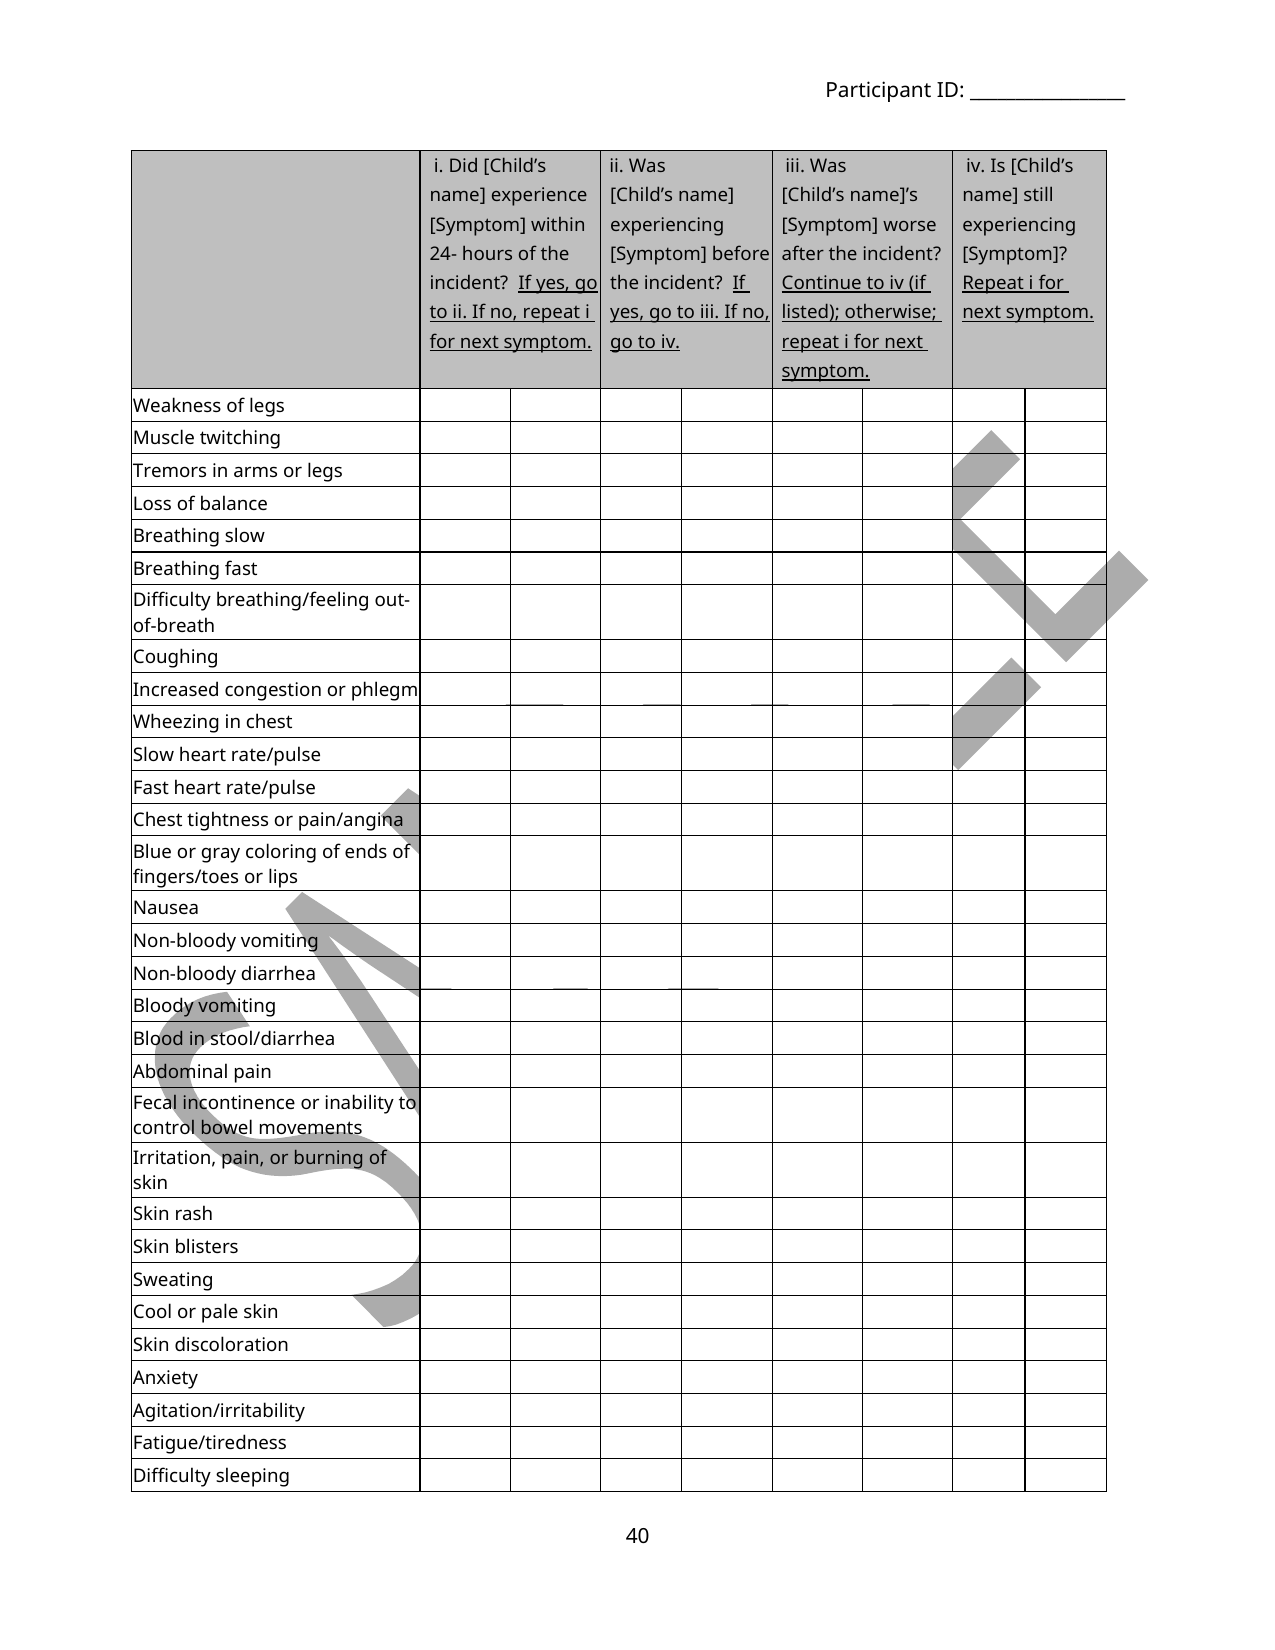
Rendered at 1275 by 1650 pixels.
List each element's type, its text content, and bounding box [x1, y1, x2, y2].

table_cell [421, 520, 510, 551]
table_header Did [Child’s name] experience [Symptom] within 24- hours of the incident? If yes, go to ii. If no, repeat i for next symptom. [421, 151, 600, 388]
table_cell [682, 990, 772, 1021]
table_cell Irritation, pain, or burning of skin [132, 1143, 419, 1197]
table_cell [773, 1022, 862, 1054]
table_cell [682, 454, 772, 486]
table_cell [511, 1198, 600, 1229]
table_cell [1026, 1394, 1106, 1426]
table_cell [863, 1143, 952, 1197]
table_cell [863, 924, 952, 956]
table_cell [421, 924, 510, 956]
table_cell [953, 673, 1024, 704]
table_cell [421, 891, 510, 923]
table_cell [773, 1230, 862, 1262]
table_cell [863, 1394, 952, 1426]
table_cell [511, 673, 600, 704]
table_cell [863, 1296, 952, 1327]
table_cell [421, 1427, 510, 1458]
table_cell Sweating [132, 1263, 419, 1295]
table_cell [863, 553, 952, 584]
table_cell [953, 1459, 1024, 1491]
table_cell [511, 1088, 600, 1142]
table_cell [601, 1459, 681, 1491]
table_cell [953, 1296, 1024, 1327]
table_cell [511, 520, 600, 551]
table_cell [773, 957, 862, 988]
table_cell [421, 1263, 510, 1295]
table_cell [773, 1143, 862, 1197]
table_cell [953, 585, 1024, 639]
table_cell [511, 836, 600, 890]
table_cell [863, 738, 952, 770]
table_cell [601, 585, 681, 639]
table_cell [1026, 422, 1106, 453]
table_cell Slow heart rate/pulse [132, 738, 419, 770]
table_cell [773, 1394, 862, 1426]
table_cell [601, 1394, 681, 1426]
table_cell [421, 454, 510, 486]
table_cell [421, 487, 510, 519]
table_cell [682, 1459, 772, 1491]
table_cell [682, 1263, 772, 1295]
table_cell Agitation/irritability [132, 1394, 419, 1426]
table_cell [601, 706, 681, 737]
table_cell [1026, 1022, 1106, 1054]
table_cell [682, 1055, 772, 1087]
table_header Was [Child’s name]’s [Symptom] worse after the incident? Continue to iv (if listed); otherwise; repeat i for next symptom. [773, 151, 952, 388]
table_cell [953, 738, 1024, 770]
table_cell Blood in stool/diarrhea [132, 1022, 419, 1054]
table_cell [511, 990, 600, 1021]
table_cell [601, 771, 681, 803]
table_cell Muscle twitching [132, 422, 419, 453]
table_cell [682, 924, 772, 956]
table_cell [1026, 738, 1106, 770]
table_cell [511, 1394, 600, 1426]
table_cell [953, 804, 1024, 835]
table_cell [773, 1459, 862, 1491]
table_cell [953, 1230, 1024, 1262]
table_cell [511, 389, 600, 421]
table_cell Skin rash [132, 1198, 419, 1229]
table_cell [1026, 585, 1106, 639]
table_cell [953, 706, 1024, 737]
table_cell [511, 1361, 600, 1393]
table_cell [1026, 924, 1106, 956]
table_cell [1026, 640, 1106, 672]
table_cell [863, 836, 952, 890]
table_cell [773, 1263, 862, 1295]
table_cell [511, 804, 600, 835]
table_cell [1026, 1230, 1106, 1262]
table_cell [511, 1143, 600, 1197]
table_cell [953, 957, 1024, 988]
table_cell [1026, 1198, 1106, 1229]
table_cell [421, 673, 510, 704]
table_cell [863, 1459, 952, 1491]
table_cell [773, 1198, 862, 1229]
table_cell [682, 1361, 772, 1393]
table_cell Fecal incontinence or inability to control bowel movements [132, 1088, 419, 1142]
table_cell [682, 1427, 772, 1458]
table_cell Bloody vomiting [132, 990, 419, 1021]
table_cell [863, 1263, 952, 1295]
table_cell [863, 1427, 952, 1458]
table_cell [773, 836, 862, 890]
table_cell [421, 771, 510, 803]
table_cell [511, 1230, 600, 1262]
table_cell [953, 1198, 1024, 1229]
table_cell [421, 1296, 510, 1327]
table_cell [953, 553, 1024, 584]
table_cell [601, 891, 681, 923]
table_cell [421, 585, 510, 639]
table_cell [601, 389, 681, 421]
table_cell [682, 389, 772, 421]
table_cell [1026, 553, 1106, 584]
table_cell [953, 1361, 1024, 1393]
table_cell [773, 422, 862, 453]
table_cell [1026, 1143, 1106, 1197]
table_cell Breathing fast [132, 553, 419, 584]
table_cell [682, 836, 772, 890]
table_cell [863, 389, 952, 421]
table_cell [863, 673, 952, 704]
table_cell [682, 1394, 772, 1426]
table_cell [773, 1296, 862, 1327]
table_cell [863, 990, 952, 1021]
table_cell [511, 1427, 600, 1458]
table_cell [601, 1230, 681, 1262]
table_cell [773, 454, 862, 486]
table_cell [511, 585, 600, 639]
table_cell [682, 1198, 772, 1229]
table_cell [682, 771, 772, 803]
table_cell [421, 1198, 510, 1229]
table_cell [421, 1055, 510, 1087]
table_cell [1026, 804, 1106, 835]
table_cell [511, 454, 600, 486]
table_cell [953, 836, 1024, 890]
table_cell [1026, 1361, 1106, 1393]
table_cell [1026, 389, 1106, 421]
table_cell [421, 836, 510, 890]
table_cell [511, 487, 600, 519]
table_cell [601, 1022, 681, 1054]
table_cell [773, 673, 862, 704]
table_cell [601, 990, 681, 1021]
table_cell [953, 389, 1024, 421]
table_cell [863, 771, 952, 803]
table_cell Fatigue/tiredness [132, 1427, 419, 1458]
table_cell [773, 389, 862, 421]
table_cell [773, 804, 862, 835]
table_cell [682, 738, 772, 770]
table_cell [953, 1394, 1024, 1426]
table_cell Wheezing in chest [132, 706, 419, 737]
table_cell [511, 1263, 600, 1295]
table_cell [421, 957, 510, 988]
table_cell [601, 836, 681, 890]
table_cell [773, 640, 862, 672]
table_cell [601, 454, 681, 486]
table_cell [601, 924, 681, 956]
table_cell [953, 640, 1024, 672]
table_cell Increased congestion or phlegm [132, 673, 419, 704]
table_cell [953, 422, 1024, 453]
table_cell [863, 1329, 952, 1360]
table_cell [953, 771, 1024, 803]
table_cell [1026, 1088, 1106, 1142]
table_cell [1026, 1459, 1106, 1491]
table_cell [601, 1198, 681, 1229]
table_cell [421, 804, 510, 835]
table_cell Skin blisters [132, 1230, 419, 1262]
table_cell [953, 1329, 1024, 1360]
table_cell [953, 1022, 1024, 1054]
table_cell Loss of balance [132, 487, 419, 519]
table_cell [682, 673, 772, 704]
table_cell [773, 924, 862, 956]
table_cell Non-bloody vomiting [132, 924, 419, 956]
table_cell [601, 640, 681, 672]
table_cell [601, 1055, 681, 1087]
table_cell [863, 1230, 952, 1262]
table_cell [601, 422, 681, 453]
table_cell [601, 673, 681, 704]
table_cell [421, 1143, 510, 1197]
table_cell [1026, 957, 1106, 988]
table_cell [1026, 1055, 1106, 1087]
table_cell [1026, 520, 1106, 551]
table_cell [421, 738, 510, 770]
table_cell [601, 804, 681, 835]
table_cell [511, 771, 600, 803]
table_cell [863, 454, 952, 486]
table_cell [511, 706, 600, 737]
table_header Is [Child’s name] still experiencing [Symptom]? Repeat i for next symptom. [953, 151, 1106, 388]
table_cell [511, 640, 600, 672]
table_cell [773, 520, 862, 551]
table_cell [682, 1296, 772, 1327]
table_cell [953, 1055, 1024, 1087]
table_cell [601, 1296, 681, 1327]
table_cell [511, 1459, 600, 1491]
table_cell [863, 706, 952, 737]
table_cell [773, 1361, 862, 1393]
table_cell [682, 957, 772, 988]
table_cell [682, 1143, 772, 1197]
table_cell [421, 422, 510, 453]
table_cell [1026, 1329, 1106, 1360]
table_cell [682, 1022, 772, 1054]
table_cell [682, 706, 772, 737]
table_cell Coughing [132, 640, 419, 672]
table_cell [773, 990, 862, 1021]
table_cell Weakness of legs [132, 389, 419, 421]
table_cell [1026, 990, 1106, 1021]
table_cell [773, 891, 862, 923]
table_cell [682, 553, 772, 584]
table_header Was [Child’s name] experiencing [Symptom] before the incident? If yes, go to iii. If no, go to iv. [601, 151, 772, 388]
table_cell [1026, 1427, 1106, 1458]
table_cell [1026, 771, 1106, 803]
table_cell [511, 553, 600, 584]
table_cell [511, 924, 600, 956]
table_cell [421, 1361, 510, 1393]
table_cell [953, 891, 1024, 923]
table_cell [511, 1329, 600, 1360]
table_cell [863, 422, 952, 453]
table_cell Breathing slow [132, 520, 419, 551]
table_cell [1026, 706, 1106, 737]
table_cell Difficulty breathing/feeling out-of-breath [132, 585, 419, 639]
table_cell [863, 640, 952, 672]
table_cell [863, 1198, 952, 1229]
table_cell [421, 1022, 510, 1054]
table_cell [773, 1329, 862, 1360]
table_cell [682, 1329, 772, 1360]
table_cell [682, 487, 772, 519]
table_cell [682, 891, 772, 923]
table_cell Difficulty sleeping [132, 1459, 419, 1491]
table_cell Blue or gray coloring of ends of fingers/toes or lips [132, 836, 419, 890]
table_cell [601, 1361, 681, 1393]
table_cell [682, 1088, 772, 1142]
table_cell [1026, 1263, 1106, 1295]
table_cell Skin discoloration [132, 1329, 419, 1360]
table_header [132, 151, 419, 388]
table_cell [863, 487, 952, 519]
table_cell [601, 1263, 681, 1295]
table_cell Anxiety [132, 1361, 419, 1393]
table_cell [863, 1055, 952, 1087]
table_cell [773, 487, 862, 519]
table_cell [863, 957, 952, 988]
table_cell Cool or pale skin [132, 1296, 419, 1327]
table_cell [511, 1022, 600, 1054]
table_cell [863, 1022, 952, 1054]
table_cell [421, 553, 510, 584]
table_cell [601, 957, 681, 988]
table_cell [682, 520, 772, 551]
table_cell [863, 804, 952, 835]
table_cell [421, 1088, 510, 1142]
table_cell [511, 738, 600, 770]
table_cell [863, 1088, 952, 1142]
table_cell [953, 990, 1024, 1021]
table_cell [953, 487, 1024, 519]
table_cell [953, 454, 1024, 486]
table_cell [511, 1296, 600, 1327]
table_cell [1026, 487, 1106, 519]
table_cell [1026, 454, 1106, 486]
table_cell [421, 1459, 510, 1491]
table_cell [682, 585, 772, 639]
table_cell Abdominal pain [132, 1055, 419, 1087]
table_cell [601, 1143, 681, 1197]
table_cell [773, 1055, 862, 1087]
table_cell [421, 1394, 510, 1426]
table_cell [773, 1088, 862, 1142]
table_cell [421, 1329, 510, 1360]
table_cell [421, 389, 510, 421]
table_cell [511, 1055, 600, 1087]
table_cell Nausea [132, 891, 419, 923]
table_cell [1026, 891, 1106, 923]
table_cell [953, 1143, 1024, 1197]
table_cell [511, 422, 600, 453]
table_cell Fast heart rate/pulse [132, 771, 419, 803]
table_cell Non-bloody diarrhea [132, 957, 419, 988]
table_cell [682, 422, 772, 453]
table_cell [421, 990, 510, 1021]
table_cell [953, 1088, 1024, 1142]
table_cell [601, 487, 681, 519]
table_cell [511, 957, 600, 988]
table_cell [601, 1329, 681, 1360]
table_cell [773, 585, 862, 639]
table_cell [1026, 1296, 1106, 1327]
table_cell [682, 1230, 772, 1262]
table_cell [1026, 836, 1106, 890]
table_cell [682, 640, 772, 672]
table_cell [421, 640, 510, 672]
table_cell [953, 1427, 1024, 1458]
table_cell Tremors in arms or legs [132, 454, 419, 486]
table_cell [863, 891, 952, 923]
table_cell [953, 520, 1024, 551]
table_cell [773, 706, 862, 737]
table_cell [863, 585, 952, 639]
table_cell [953, 1263, 1024, 1295]
table_cell [601, 738, 681, 770]
table_cell [773, 771, 862, 803]
table_cell [863, 520, 952, 551]
table_cell [421, 1230, 510, 1262]
table_cell [421, 706, 510, 737]
table_cell [682, 804, 772, 835]
table_cell [601, 553, 681, 584]
table_cell [773, 738, 862, 770]
table_cell [601, 1427, 681, 1458]
table_cell [773, 553, 862, 584]
table_cell [511, 891, 600, 923]
table_cell Chest tightness or pain/angina [132, 804, 419, 835]
table_cell [601, 1088, 681, 1142]
table_cell [601, 520, 681, 551]
table_cell [863, 1361, 952, 1393]
table_cell [773, 1427, 862, 1458]
table_cell [1026, 673, 1106, 704]
table_cell [953, 924, 1024, 956]
